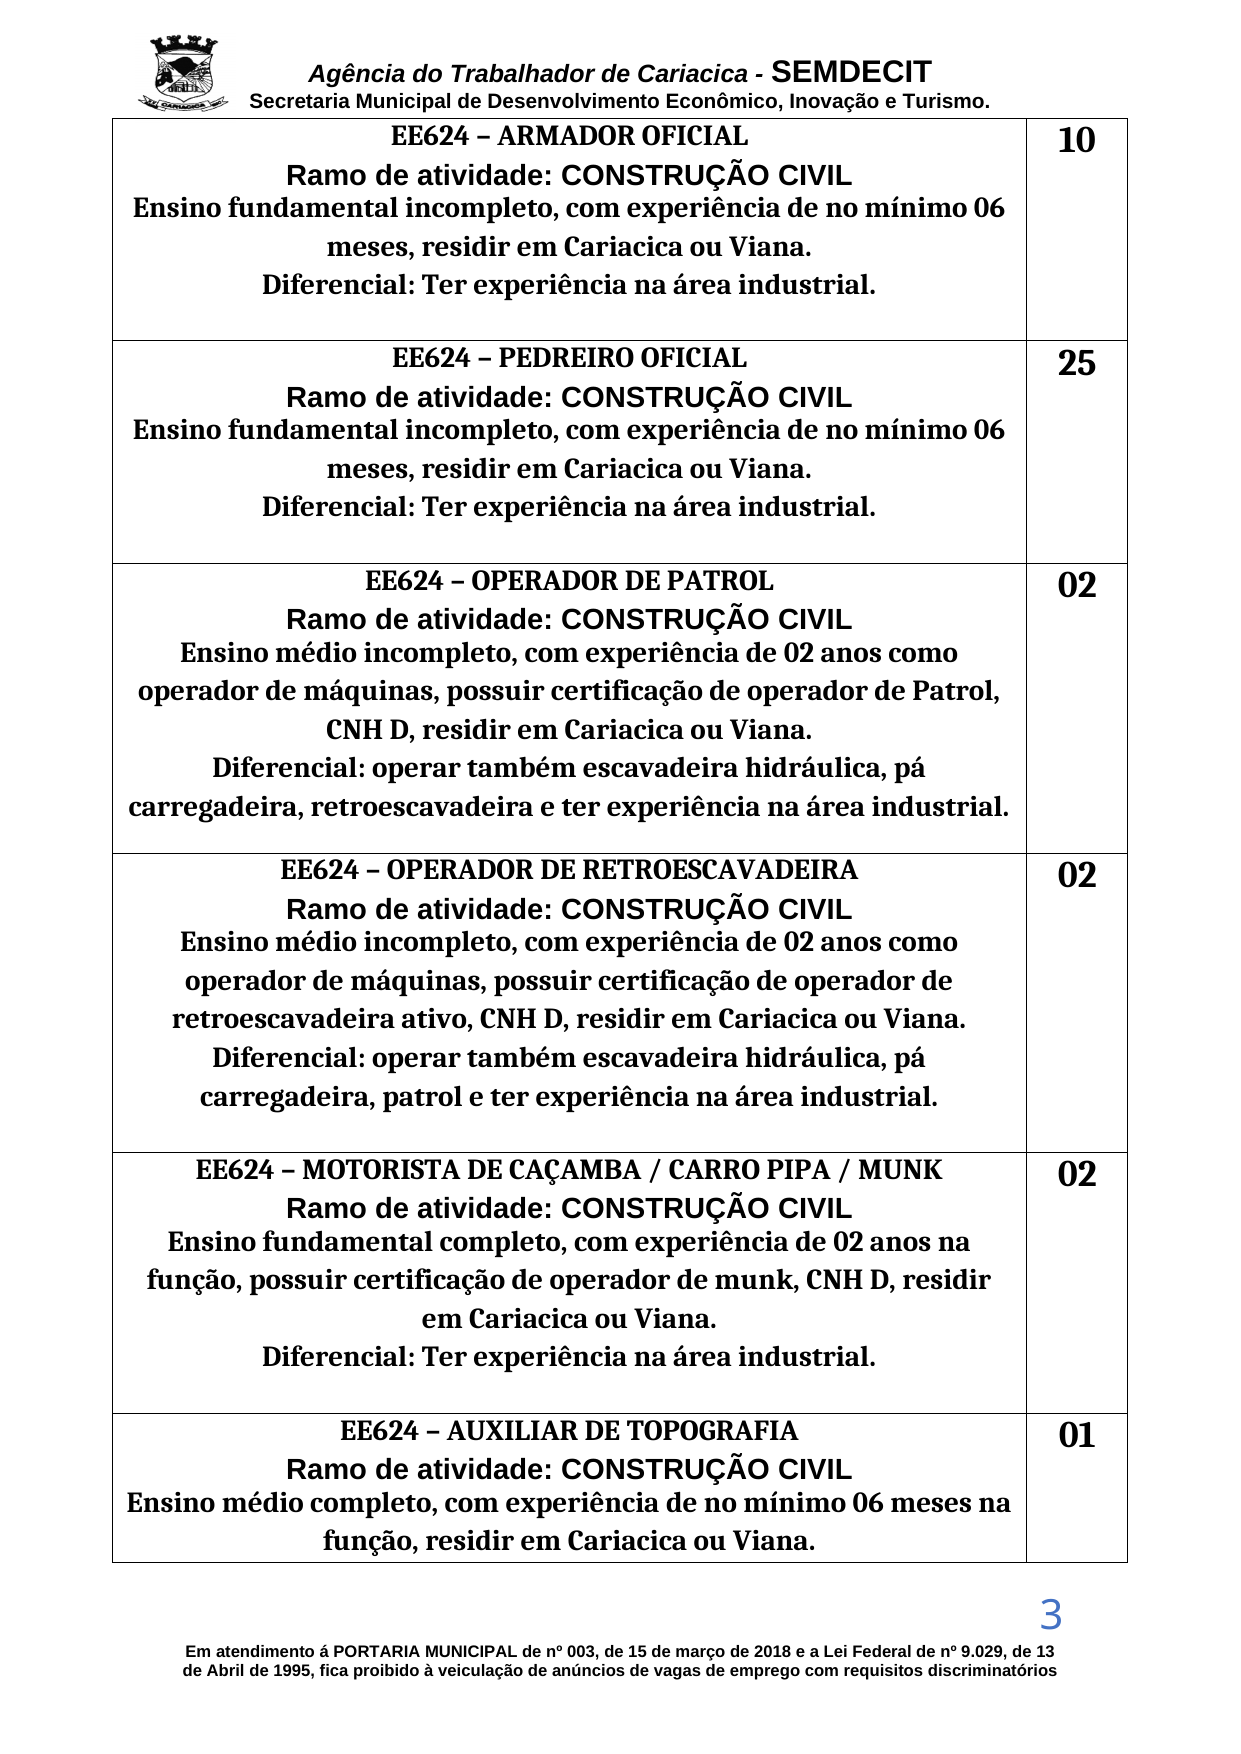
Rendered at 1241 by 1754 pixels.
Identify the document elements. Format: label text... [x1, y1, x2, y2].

table_cell EE624 – MOTORISTA DE CAÇAMBA / CARRO PIPA / MUNK Ramo de atividade: CONSTRUÇÃO CIVIL Ensino fundamental completo, com experiência de 02 anos na função, possuir certificação de operador de munk, CNH D, residir em Cariacica ou Viana. Diferencial: Ter experiência na área industrial. [113, 1153, 1026, 1413]
picture [134, 31, 237, 118]
table_cell 02 [1027, 1153, 1127, 1413]
table_cell EE624 – ARMADOR OFICIAL Ramo de atividade: CONSTRUÇÃO CIVIL Ensino fundamental incompleto, com experiência de no mínimo 06 meses, residir em Cariacica ou Viana. Diferencial: Ter experiência na área industrial. [113, 119, 1026, 340]
table_cell 01 [1027, 1414, 1127, 1562]
table_cell 02 [1027, 564, 1127, 852]
table_cell EE624 – PEDREIRO OFICIAL Ramo de atividade: CONSTRUÇÃO CIVIL Ensino fundamental incompleto, com experiência de no mínimo 06 meses, residir em Cariacica ou Viana. Diferencial: Ter experiência na área industrial. [113, 341, 1026, 563]
table_cell 10 [1027, 119, 1127, 340]
table_cell 25 [1027, 341, 1127, 563]
table_cell EE624 – OPERADOR DE PATROL Ramo de atividade: CONSTRUÇÃO CIVIL Ensino médio incompleto, com experiência de 02 anos como operador de máquinas, possuir certificação de operador de Patrol, CNH D, residir em Cariacica ou Viana. Diferencial: operar também escavadeira hidráulica, pá carregadeira, retroescavadeira e ter experiência na área industrial. [113, 564, 1026, 852]
table_cell EE624 – OPERADOR DE RETROESCAVADEIRA Ramo de atividade: CONSTRUÇÃO CIVIL Ensino médio incompleto, com experiência de 02 anos como operador de máquinas, possuir certificação de operador de retroescavadeira ativo, CNH D, residir em Cariacica ou Viana. Diferencial: operar também escavadeira hidráulica, pá carregadeira, patrol e ter experiência na área industrial. [113, 854, 1026, 1152]
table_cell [113, 1414, 1026, 1562]
table_cell 02 [1027, 854, 1127, 1152]
